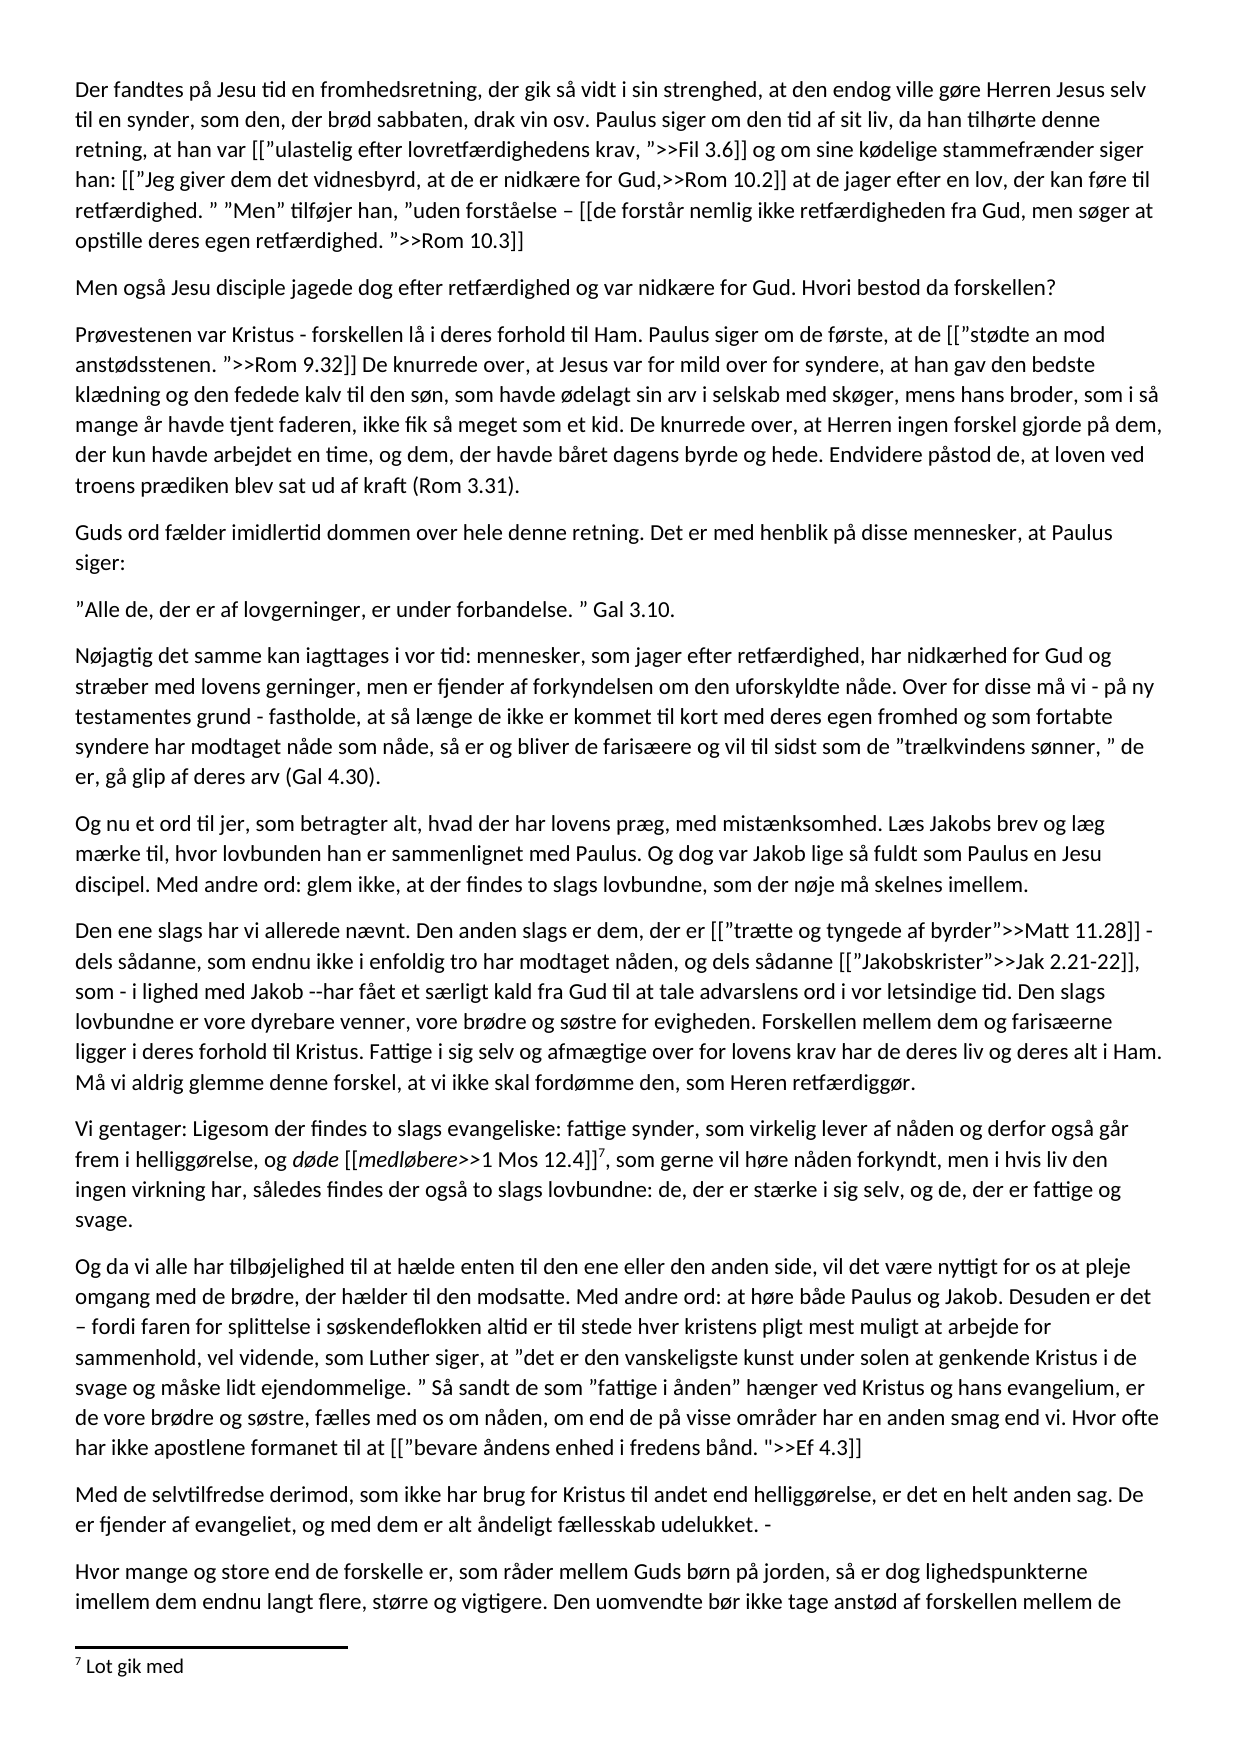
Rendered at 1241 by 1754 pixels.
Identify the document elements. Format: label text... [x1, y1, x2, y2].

text Nøjagtig det samme kan iagttages i vor tid: mennesker, som jager efter retfærdighed, har nidkærhed for Gud og stræber med lovens gerninger, men er fjender af forkyndelsen om den uforskyldte nåde. Over for disse må vi - på ny testamentes grund - fastholde, at så længe de ikke er kommet til kort med deres egen fromhed og som fortabte syndere har modtaget nåde som nåde, så er og bliver de farisæere og vil til sidst som de ”trælkvindens sønner, ” de er, gå glip af deres arv (Gal 4.30). [75, 642, 1165, 791]
text Der fandtes på Jesu tid en fromhedsretning, der gik så vidt i sin strenghed, at den endog ville gøre Herren Jesus selv til en synder, som den, der brød sabbaten, drak vin osv. Paulus siger om den tid af sit liv, da han tilhørte denne retning, at han var [[”ulastelig efter lovretfærdighedens krav, ”>>Fil 3.6]] og om sine kødelige stammefrænder siger han: [[”Jeg giver dem det vidnesbyrd, at de er nidkære for Gud,>>Rom 10.2]] at de jager efter en lov, der kan føre til retfærdighed. ” ”Men” tilføjer han, ”uden forståelse – [[de forstår nemlig ikke retfærdigheden fra Gud, men søger at opstille deres egen retfærdighed. ”>>Rom 10.3]] [75, 75, 1165, 254]
text Og da vi alle har tilbøjelighed til at hælde enten til den ene eller den anden side, vil det være nyttigt for os at pleje omgang med de brødre, der hælder til den modsatte. Med andre ord: at høre både Paulus og Jakob. Desuden er det – fordi faren for splittelse i søskendeflokken altid er til stede hver kristens pligt mest muligt at arbejde for sammenhold, vel vidende, som Luther siger, at ”det er den vanskeligste kunst under solen at genkende Kristus i de svage og måske lidt ejendommelige. ” Så sandt de som ”fattige i ånden” hænger ved Kristus og hans evangelium, er de vore brødre og søstre, fælles med os om nåden, om end de på visse områder har en anden smag end vi. Hvor ofte har ikke apostlene formanet til at [[”bevare åndens enhed i fredens bånd. ">>Ef 4.3]] [75, 1252, 1165, 1461]
text Men også Jesu disciple jagede dog efter retfærdighed og var nidkære for Gud. Hvori bestod da forskellen? [75, 273, 1165, 301]
text Guds ord fælder imidlertid dommen over hele denne retning. Det er med henblik på disse mennesker, at Paulus siger: [75, 518, 1165, 576]
text Vi gentager: Ligesom der findes to slags evangeliske: fattige synder, som virkelig lever af nåden og derfor også går frem i helliggørelse, og døde [[medløbere>>1 Mos 12.4]], som gerne vil høre nåden forkyndt, men i hvis liv den ingen virkning har, således findes der også to slags lovbundne: de, der er stærke i sig selv, og de, der er fattige og svage. [75, 1114, 1165, 1233]
text Og nu et ord til jer, som betragter alt, hvad der har lovens præg, med mistænksomhed. Læs Jakobs brev og læg mærke til, hvor lovbunden han er sammenlignet med Paulus. Og dog var Jakob lige så fuldt som Paulus en Jesu discipel. Med andre ord: glem ikke, at der findes to slags lovbundne, som der nøje må skelnes imellem. [75, 809, 1165, 898]
text Den ene slags har vi allerede nævnt. Den anden slags er dem, der er [[”trætte og tyngede af byrder”>>Matt 11.28]] - dels sådanne, som endnu ikke i enfoldig tro har modtaget nåden, og dels sådanne [[”Jakobskrister”>>Jak 2.21-22]], som - i lighed med Jakob --har fået et særligt kald fra Gud til at tale advarslens ord i vor letsindige tid. Den slags lovbundne er vore dyrebare venner, vore brødre og søstre for evigheden. Forskellen mellem dem og farisæerne ligger i deres forhold til Kristus. Fattige i sig selv og afmægtige over for lovens krav har de deres liv og deres alt i Ham. Må vi aldrig glemme denne forskel, at vi ikke skal fordømme den, som Heren retfærdiggør. [75, 917, 1165, 1096]
text ”Alle de, der er af lovgerninger, er under forbandelse. ” Gal 3.10. [75, 595, 1165, 623]
text Prøvestenen var Kristus - forskellen lå i deres forhold til Ham. Paulus siger om de første, at de [[”stødte an mod anstødsstenen. ”>>Rom 9.32]] De knurrede over, at Jesus var for mild over for syndere, at han gav den bedste klædning og den fedede kalv til den søn, som havde ødelagt sin arv i selskab med skøger, mens hans broder, som i så mange år havde tjent faderen, ikke fik så meget som et kid. De knurrede over, at Herren ingen forskel gjorde på dem, der kun havde arbejdet en time, og dem, der havde båret dagens byrde og hede. Endvidere påstod de, at loven ved troens prædiken blev sat ud af kraft (Rom 3.31). [75, 320, 1165, 499]
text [75, 1557, 1165, 1616]
text Med de selvtilfredse derimod, som ikke har brug for Kristus til andet end helliggørelse, er det en helt anden sag. De er fjender af evangeliet, og med dem er alt åndeligt fællesskab udelukket. - [75, 1480, 1165, 1538]
